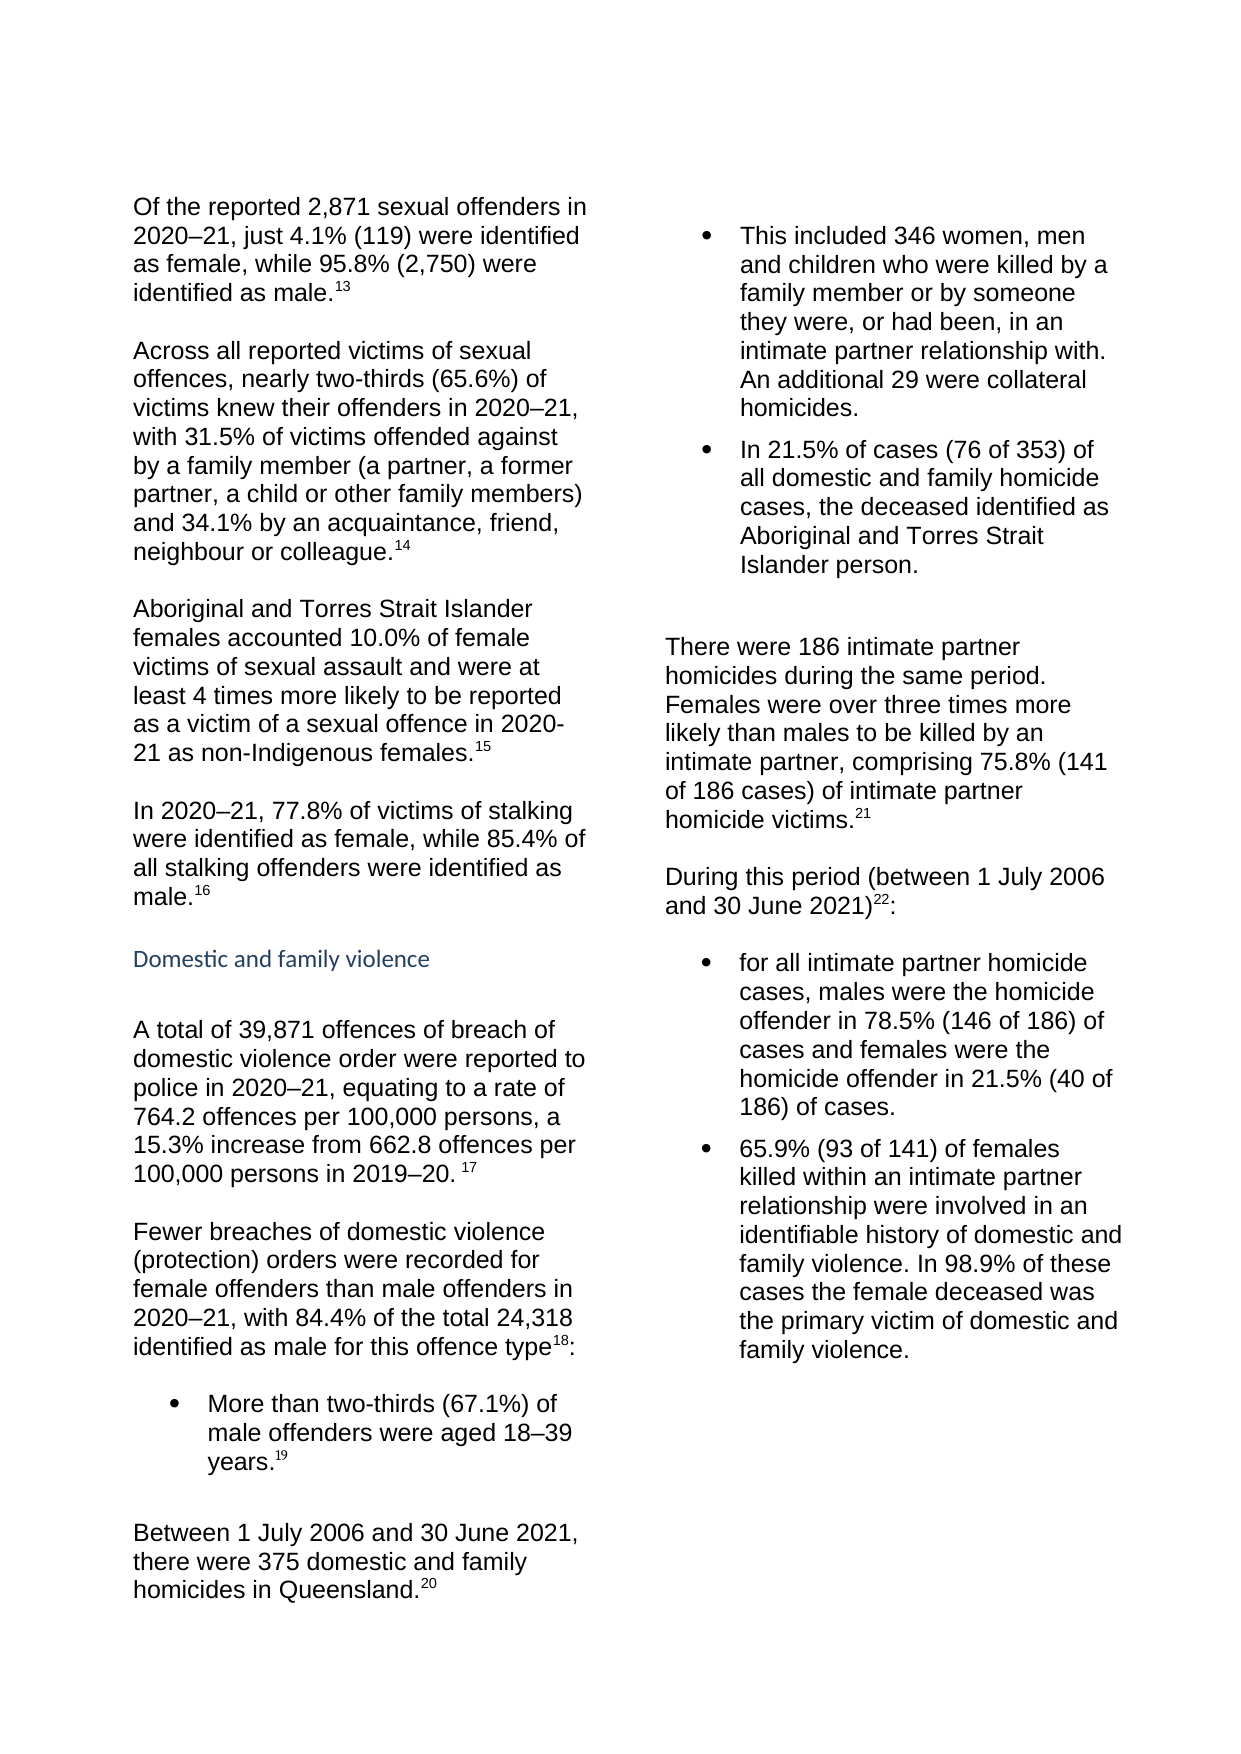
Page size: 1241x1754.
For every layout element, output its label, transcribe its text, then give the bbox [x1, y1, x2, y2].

text A total of 39,871 offences of breach of domestic violence order were reported to police in 2020–21, equating to a rate of 764.2 offences per 100,000 persons, a 15.3% increase from 662.8 offences per 100,000 persons in 2019–20. [133, 1015, 591, 1188]
text During this period (between 1 July 2006 and 30 June 2021): [665, 862, 1123, 920]
text Across all reported victims of sexual offences, nearly two-thirds (65.6%) of victims knew their offenders in 2020–21, with 31.5% of victims offended against by a family member (a partner, a former partner, a child or other family members) and 34.1% by an acquaintance, friend, neighbour or colleague. [133, 336, 591, 566]
text There were 186 intimate partner homicides during the same period. Females were over three times more likely than males to be killed by an intimate partner, comprising 75.8% (141 of 186 cases) of intimate partner homicide victims. [665, 632, 1123, 833]
subtitle Domestic and family violence [133, 944, 591, 974]
text Fewer breaches of domestic violence (protection) orders were recorded for female offenders than male offenders in 2020–21, with 84.4% of the total 24,318 identified as male for this offence type: [133, 1217, 591, 1360]
list In 21.5% of cases (76 of 353) of all domestic and family homicide cases, the deceased identified as Aboriginal and Torres Strait Islander person. [702, 434, 1123, 578]
list This included 346 women, men and children who were killed by a family member or by someone they were, or had been, in an intimate partner relationship with. An additional 29 were collateral homicides. [702, 221, 1123, 422]
list 65.9% (93 of 141) of females killed within an intimate partner relationship were involved in an identifiable history of domestic and family violence. In 98.9% of these cases the female deceased was the primary victim of domestic and family violence. [702, 1133, 1123, 1364]
text Of the reported 2,871 sexual offenders in 2020–21, just 4.1% (119) were identified as female, while 95.8% (2,750) were identified as male. [133, 192, 591, 307]
list for all intimate partner homicide cases, males were the homicide offender in 78.5% (146 of 186) of cases and females were the homicide offender in 21.5% (40 of 186) of cases. [702, 948, 1123, 1121]
text Between 1 July 2006 and 30 June 2021, there were 375 domestic and family homicides in Queensland. [133, 1518, 591, 1604]
text In 2020–21, 77.8% of victims of stalking were identified as female, while 85.4% of all stalking offenders were identified as male. [133, 796, 591, 911]
list More than two-thirds (67.1%) of male offenders were aged 18–39 years. [170, 1389, 591, 1476]
text Aboriginal and Torres Strait Islander females accounted 10.0% of female victims of sexual assault and were at least 4 times more likely to be reported as a victim of a sexual offence in 2020-21 as non-Indigenous females. [133, 594, 591, 767]
